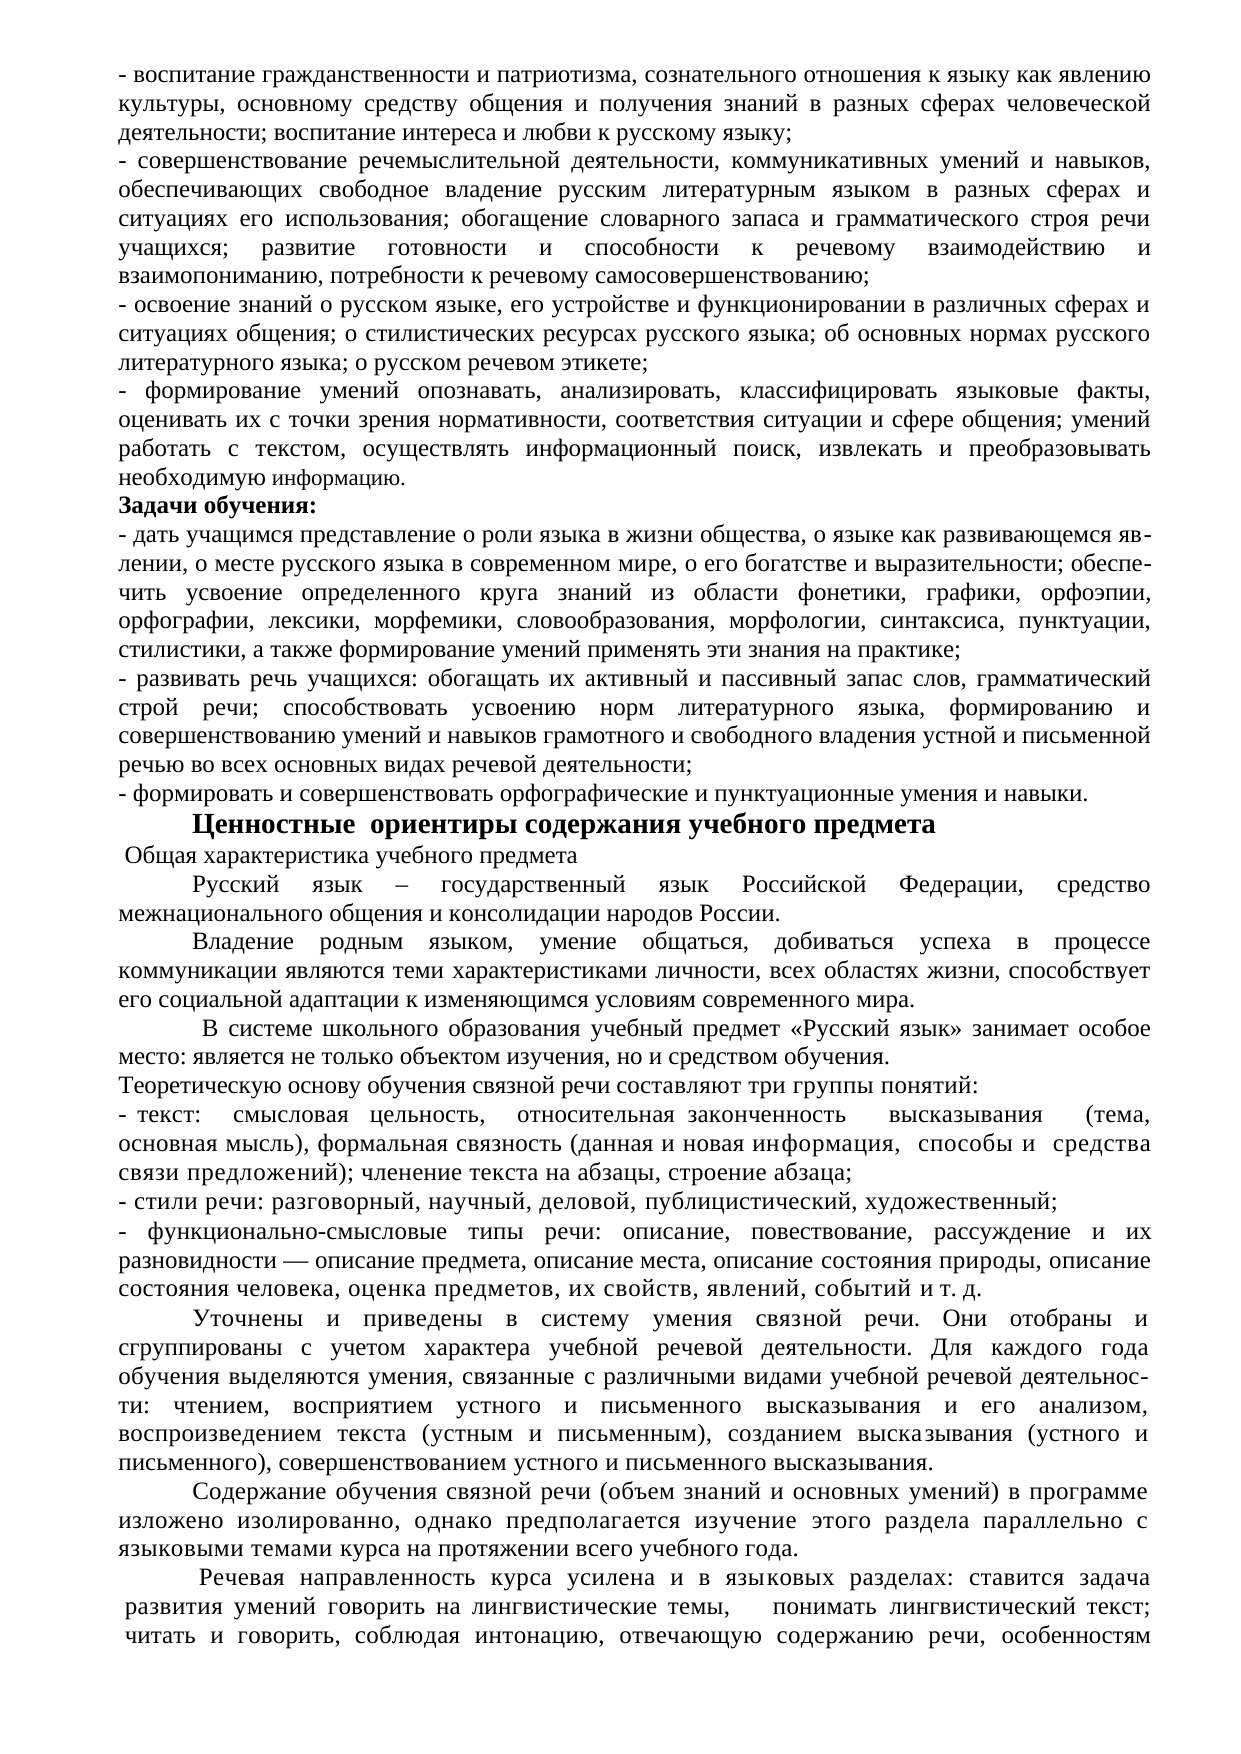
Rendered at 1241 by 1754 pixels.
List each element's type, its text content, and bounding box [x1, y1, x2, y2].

text - функционально-смысловые типы речи: описание, повествование, рассуждение и их разновидности — описание предмета, описание места, описание состояния природы, описание состояния человека, оценка предметов, их свойств, явлений, событий и т. д. [118, 1216, 1152, 1302]
text - стили речи: разговорный, научный, деловой, публицистический, художественный; [118, 1186, 1152, 1215]
text - развивать речь учащихся: обогащать их активный и пассивный запас слов, грамматический строй речи; способствовать усвоению норм литературного языка, формированию и совершенствованию умений и навыков грамотного и свободного владения устной и письменной речью во всех основных видах речевой деятельности; [118, 663, 1152, 778]
list Уточнены и приведены в систему умения связной речи. Они отобраны и сгруппированы с учетом характера учебной речевой деятельности. Для каждого года обучения выделяются умения, связанные с различными видами учебной речевой деятельности: чтением, восприятием устного и письменного высказывания и его анализом, воспроизведением текста (устным и письменным), созданием высказывания (устного и письменного), совершенствованием устного и письменного высказывания. [118, 1303, 1148, 1476]
text Ценностные ориентиры содержания учебного предмета [118, 807, 1152, 840]
text В системе школьного образования учебный предмет «Русский язык» занимает особое место: является не только объектом изучения, но и средством обучения. [118, 1013, 1152, 1070]
text - освоение знаний о русском языке, его устройстве и функционировании в различных сферах и ситуациях общения; о стилистических ресурсах русского языка; об основных нормах русского литературного языка; о русском речевом этикете; [118, 289, 1152, 375]
text Общая характеристика учебного предмета [118, 840, 1152, 869]
text - формирование умений опознавать, анализировать, классифицировать языковые факты, оценивать их с точки зрения нормативности, соответствия ситуации и сфере общения; умений работать с текстом, осуществлять информационный поиск, извлекать и преобразовывать необходимую информацию. [118, 375, 1152, 490]
text - воспитание гражданственности и патриотизма, сознательного отношения к языку как явлению культуры, основному средству общения и получения знаний в разных сферах человеческой деятельности; воспитание интереса и любви к русскому языку; [118, 59, 1152, 145]
text - совершенствование речемыслительной деятельности, коммуникативных умений и навыков, обеспечивающих свободное владение русским литературным языком в разных сферах и ситуациях его использования; обогащение словарного запаса и грамматического строя речи учащихся; развитие готовности и способности к речевому взаимодействию и взаимопониманию, потребности к речевому самосовершенствованию; [118, 145, 1152, 289]
list - текст: смысловая цельность, относительная законченность высказывания (тема, основная мысль), формальная связность (данная и новая информация, способы и средства связи предложений); членение текста на абзацы, строение абзаца; [118, 1099, 1152, 1186]
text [124, 1562, 1151, 1648]
text - дать учащимся представление о роли языка в жизни общества, о языке как развивающемся явлении, о месте русского языка в современном мире, о его богатстве и выразительности; обеспечить усвоение определенного круга знаний из области фонетики, графики, орфоэпии, орфографии, лексики, морфемики, словообразования, морфологии, синтаксиса, пунктуации, стилистики, а также формирование умений применять эти знания на практике; [118, 519, 1152, 663]
list Содержание обучения связной речи (объем знаний и основных умений) в программе изложено изолированно, однако предполагается изучение этого раздела параллельно с языковыми темами курса на протяжении всего учебного года. [118, 1476, 1148, 1562]
text Русский язык – государственный язык Российской Федерации, средство межнационального общения и консолидации народов России. [118, 869, 1152, 926]
text Теоретическую основу обучения связной речи составляют три группы понятий: [118, 1070, 1152, 1099]
text - формировать и совершенствовать орфографические и пунктуационные умения и навыки. [118, 778, 1152, 807]
text Задачи обучения: [118, 490, 1152, 519]
text Владение родным языком, умение общаться, добиваться успеха в процессе коммуникации являются теми характеристиками личности, всех областях жизни, способствует его социальной адаптации к изменяющимся условиям современного мира. [118, 926, 1152, 1013]
